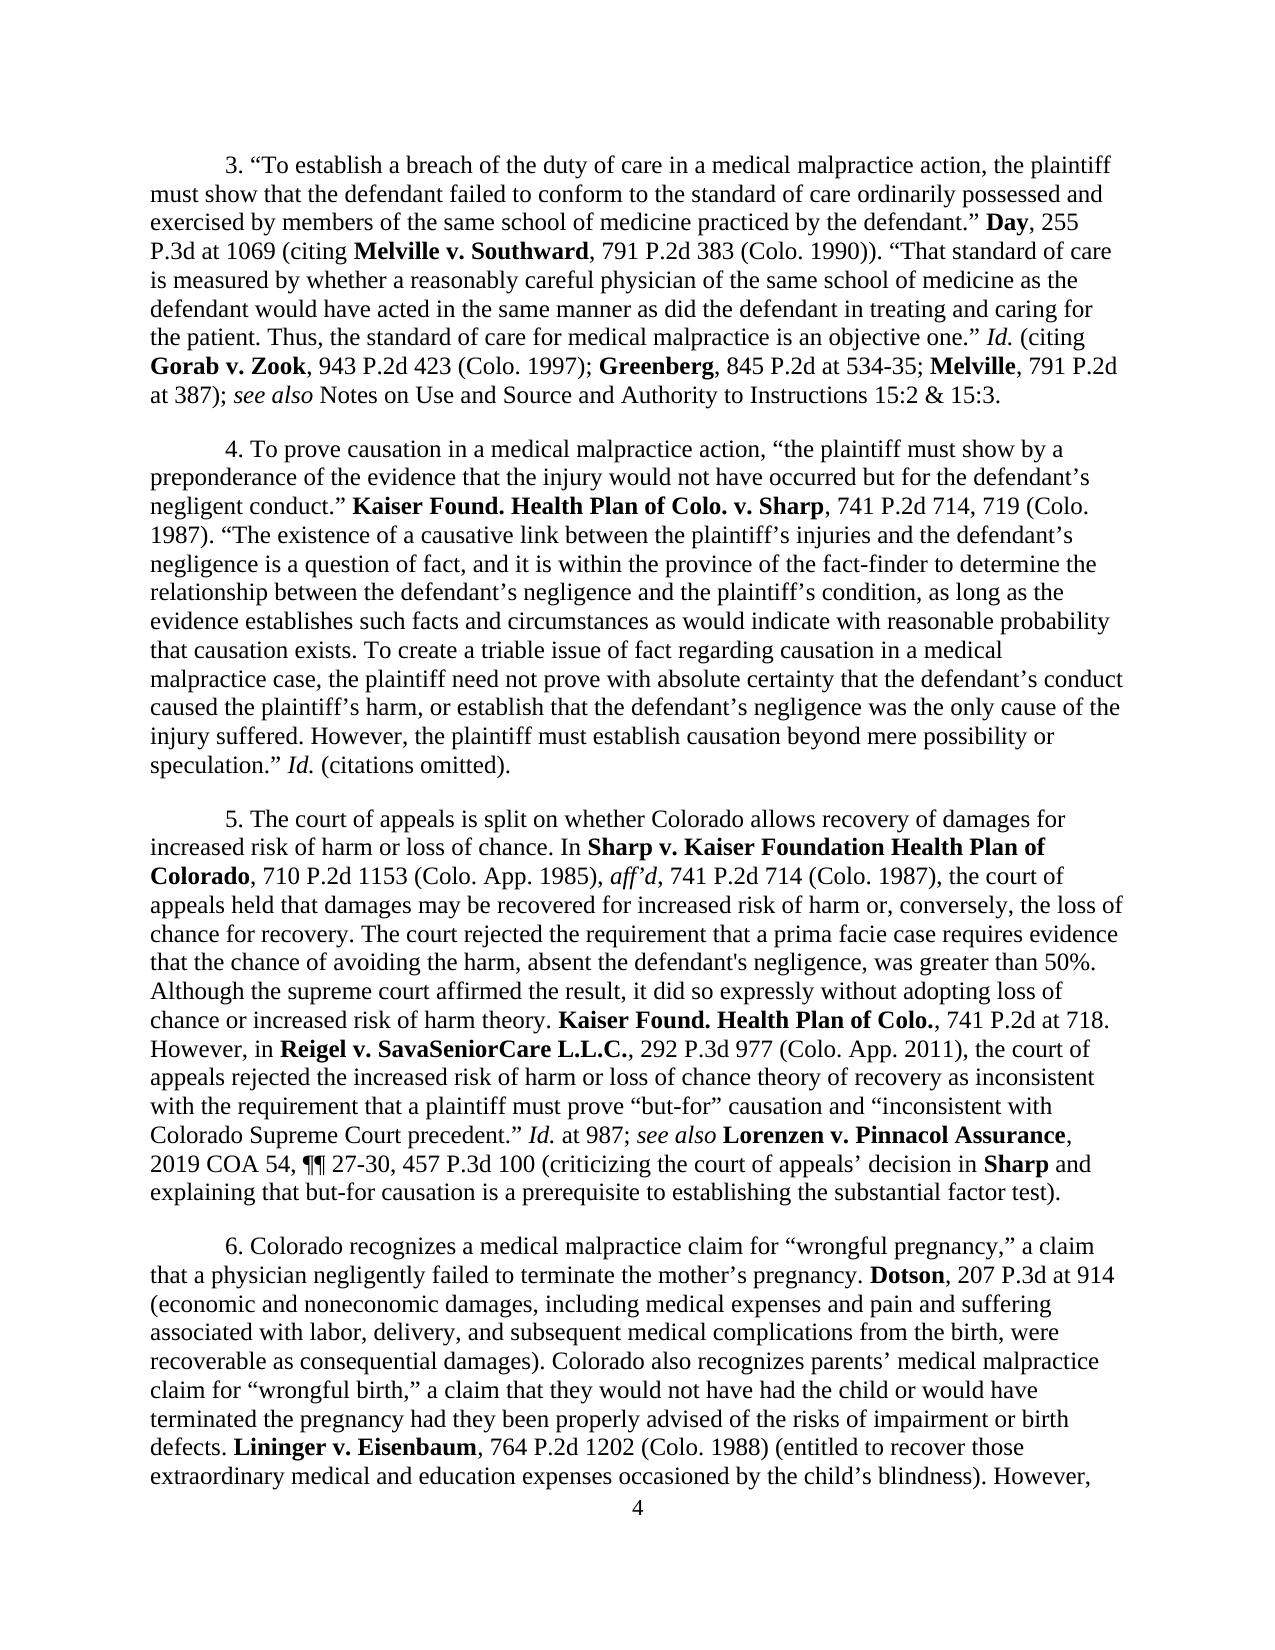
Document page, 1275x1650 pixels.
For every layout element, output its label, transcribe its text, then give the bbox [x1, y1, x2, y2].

text 5. The court of appeals is split on whether Colorado allows recovery of damages for increased risk of harm or loss of chance. In Sharp v. Kaiser Foundation Health Plan of Colorado, 710 P.2d 1153 (Colo. App. 1985), aff’d, 741 P.2d 714 (Colo. 1987), the court of appeals held that damages may be recovered for increased risk of harm or, conversely, the loss of chance for recovery. The court rejected the requirement that a prima facie case requires evidence that the chance of avoiding the harm, absent the defendant's negligence, was greater than 50%. Although the supreme court affirmed the result, it did so expressly without adopting loss of chance or increased risk of harm theory. Kaiser Found. Health Plan of Colo., 741 P.2d at 718. However, in Reigel v. SavaSeniorCare L.L.C., 292 P.3d 977 (Colo. App. 2011), the court of appeals rejected the increased risk of harm or loss of chance theory of recovery as inconsistent with the requirement that a plaintiff must prove “but-for” causation and “inconsistent with Colorado Supreme Court precedent.” Id. at 987; see also Lorenzen v. Pinnacol Assurance, 2019 COA 54, ¶¶ 27-30, 457 P.3d 100 (criticizing the court of appeals’ decision in Sharp and explaining that but-for causation is a prerequisite to establishing the substantial factor test). [150, 804, 1125, 1206]
text 4. To prove causation in a medical malpractice action, “the plaintiff must show by a preponderance of the evidence that the injury would not have occurred but for the defendant’s negligent conduct.” Kaiser Found. Health Plan of Colo. v. Sharp, 741 P.2d 714, 719 (Colo. 1987). “The existence of a causative link between the plaintiff’s injuries and the defendant’s negligence is a question of fact, and it is within the province of the fact-finder to determine the relationship between the defendant’s negligence and the plaintiff’s condition, as long as the evidence establishes such facts and circumstances as would indicate with reasonable probability that causation exists. To create a triable issue of fact regarding causation in a medical malpractice case, the plaintiff need not prove with absolute certainty that the defendant’s conduct caused the plaintiff’s harm, or establish that the defendant’s negligence was the only cause of the injury suffered. However, the plaintiff must establish causation beyond mere possibility or speculation.” Id. (citations omitted). [150, 434, 1125, 779]
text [150, 1231, 1125, 1490]
text 3. “To establish a breach of the duty of care in a medical malpractice action, the plaintiff must show that the defendant failed to conform to the standard of care ordinarily possessed and exercised by members of the same school of medicine practiced by the defendant.” Day, 255 P.3d at 1069 (citing Melville v. Southward, 791 P.2d 383 (Colo. 1990)). “That standard of care is measured by whether a reasonably careful physician of the same school of medicine as the defendant would have acted in the same manner as did the defendant in treating and caring for the patient. Thus, the standard of care for medical malpractice is an objective one.” Id. (citing Gorab v. Zook, 943 P.2d 423 (Colo. 1997); Greenberg, 845 P.2d at 534-35; Melville, 791 P.2d at 387); see also Notes on Use and Source and Authority to Instructions 15:2 & 15:3. [150, 150, 1125, 409]
